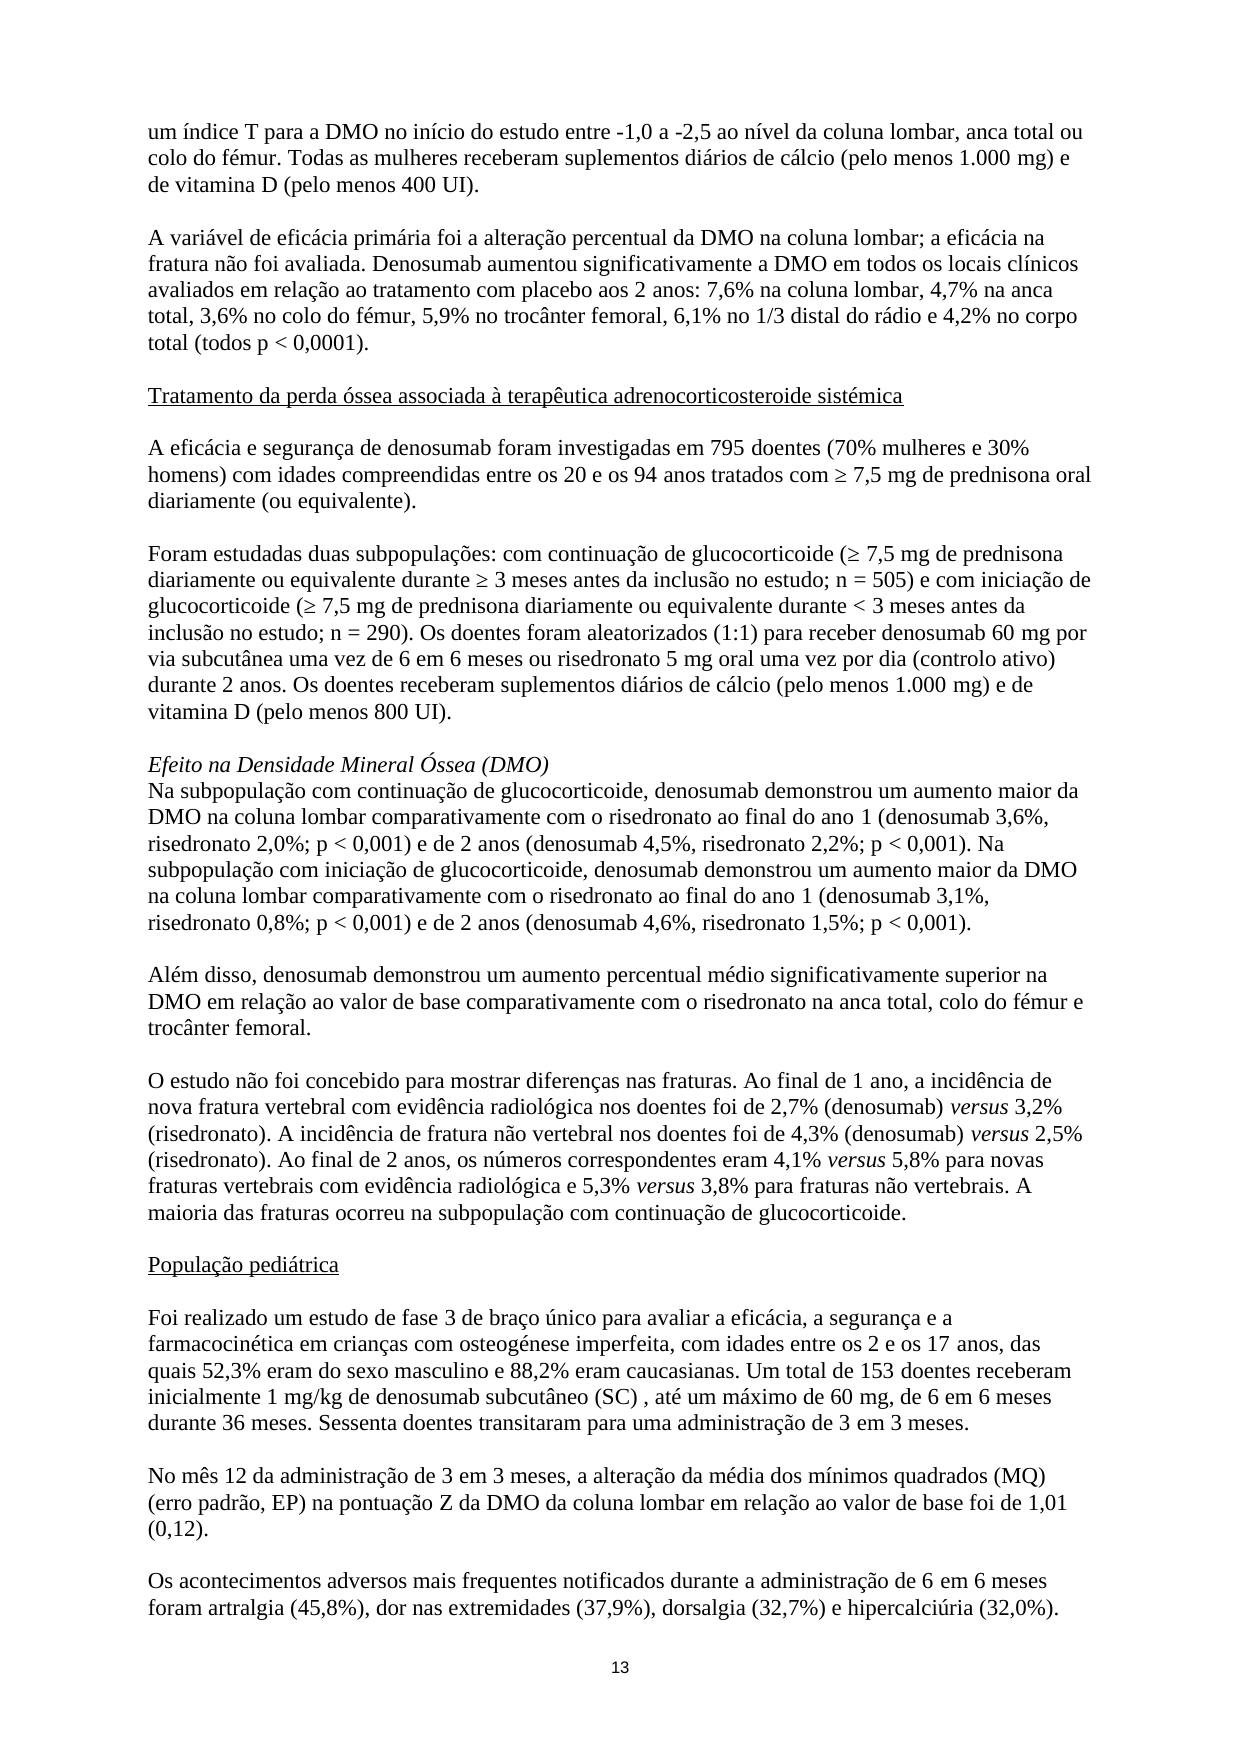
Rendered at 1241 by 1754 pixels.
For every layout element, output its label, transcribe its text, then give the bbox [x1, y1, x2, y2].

text O estudo não foi concebido para mostrar diferenças nas fraturas. Ao final de 1 ano, a incidência de nova fratura vertebral com evidência radiológica nos doentes foi de 2,7% (denosumab) versus 3,2% (risedronato). A incidência de fratura não vertebral nos doentes foi de 4,3% (denosumab) versus 2,5% (risedronato). Ao final de 2 anos, os números correspondentes eram 4,1% versus 5,8% para novas fraturas vertebrais com evidência radiológica e 5,3% versus 3,8% para fraturas não vertebrais. A maioria das fraturas ocorreu na subpopulação com continuação de glucocorticoide. [148, 1067, 1093, 1225]
text Foram estudadas duas subpopulações: com continuação de glucocorticoide (≥ 7,5 mg de prednisona diariamente ou equivalente durante ≥ 3 meses antes da inclusão no estudo; n = 505) e com iniciação de glucocorticoide (≥ 7,5 mg de prednisona diariamente ou equivalente durante < 3 meses antes da inclusão no estudo; n = 290). Os doentes foram aleatorizados (1:1) para receber denosumab 60 mg por via subcutânea uma vez de 6 em 6 meses ou risedronato 5 mg oral uma vez por dia (controlo ativo) durante 2 anos. Os doentes receberam suplementos diários de cálcio (pelo menos 1.000 mg) e de vitamina D (pelo menos 800 UI). [148, 540, 1093, 724]
text População pediátrica [148, 1251, 1093, 1278]
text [148, 118, 1093, 197]
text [148, 1568, 1093, 1620]
text Na subpopulação com continuação de glucocorticoide, denosumab demonstrou um aumento maior da DMO na coluna lombar comparativamente com o risedronato ao final do ano 1 (denosumab 3,6%, risedronato 2,0%; p < 0,001) e de 2 anos (denosumab 4,5%, risedronato 2,2%; p < 0,001). Na subpopulação com iniciação de glucocorticoide, denosumab demonstrou um aumento maior da DMO na coluna lombar comparativamente com o risedronato ao final do ano 1 (denosumab 3,1%, risedronato 0,8%; p < 0,001) e de 2 anos (denosumab 4,6%, risedronato 1,5%; p < 0,001). [148, 777, 1093, 935]
text Tratamento da perda óssea associada à terapêutica adrenocorticosteroide sistémica [148, 382, 1093, 408]
text No mês 12 da administração de 3 em 3 meses, a alteração da média dos mínimos quadrados (MQ) (erro padrão, EP) na pontuação Z da DMO da coluna lombar em relação ao valor de base foi de 1,01 (0,12). [148, 1462, 1093, 1541]
text Foi realizado um estudo de fase 3 de braço único para avaliar a eficácia, a segurança e a farmacocinética em crianças com osteogénese imperfeita, com idades entre os 2 e os 17 anos, das quais 52,3% eram do sexo masculino e 88,2% eram caucasianas. Um total de 153 doentes receberam inicialmente 1 mg/kg de denosumab subcutâneo (SC) , até um máximo de 60 mg, de 6 em 6 meses durante 36 meses. Sessenta doentes transitaram para uma administração de 3 em 3 meses. [148, 1304, 1093, 1436]
text A variável de eficácia primária foi a alteração percentual da DMO na coluna lombar; a eficácia na fratura não foi avaliada. Denosumab aumentou significativamente a DMO em todos os locais clínicos avaliados em relação ao tratamento com placebo aos 2 anos: 7,6% na coluna lombar, 4,7% na anca total, 3,6% no colo do fémur, 5,9% no trocânter femoral, 6,1% no 1/3 distal do rádio e 4,2% no corpo total (todos p < 0,0001). [148, 223, 1093, 355]
text Efeito na Densidade Mineral Óssea (DMO) [148, 751, 1093, 777]
text A eficácia e segurança de denosumab foram investigadas em 795 doentes (70% mulheres e 30% homens) com idades compreendidas entre os 20 e os 94 anos tratados com ≥ 7,5 mg de prednisona oral diariamente (ou equivalente). [148, 434, 1093, 513]
text Além disso, denosumab demonstrou um aumento percentual médio significativamente superior na DMO em relação ao valor de base comparativamente com o risedronato na anca total, colo do fémur e trocânter femoral. [148, 961, 1093, 1041]
